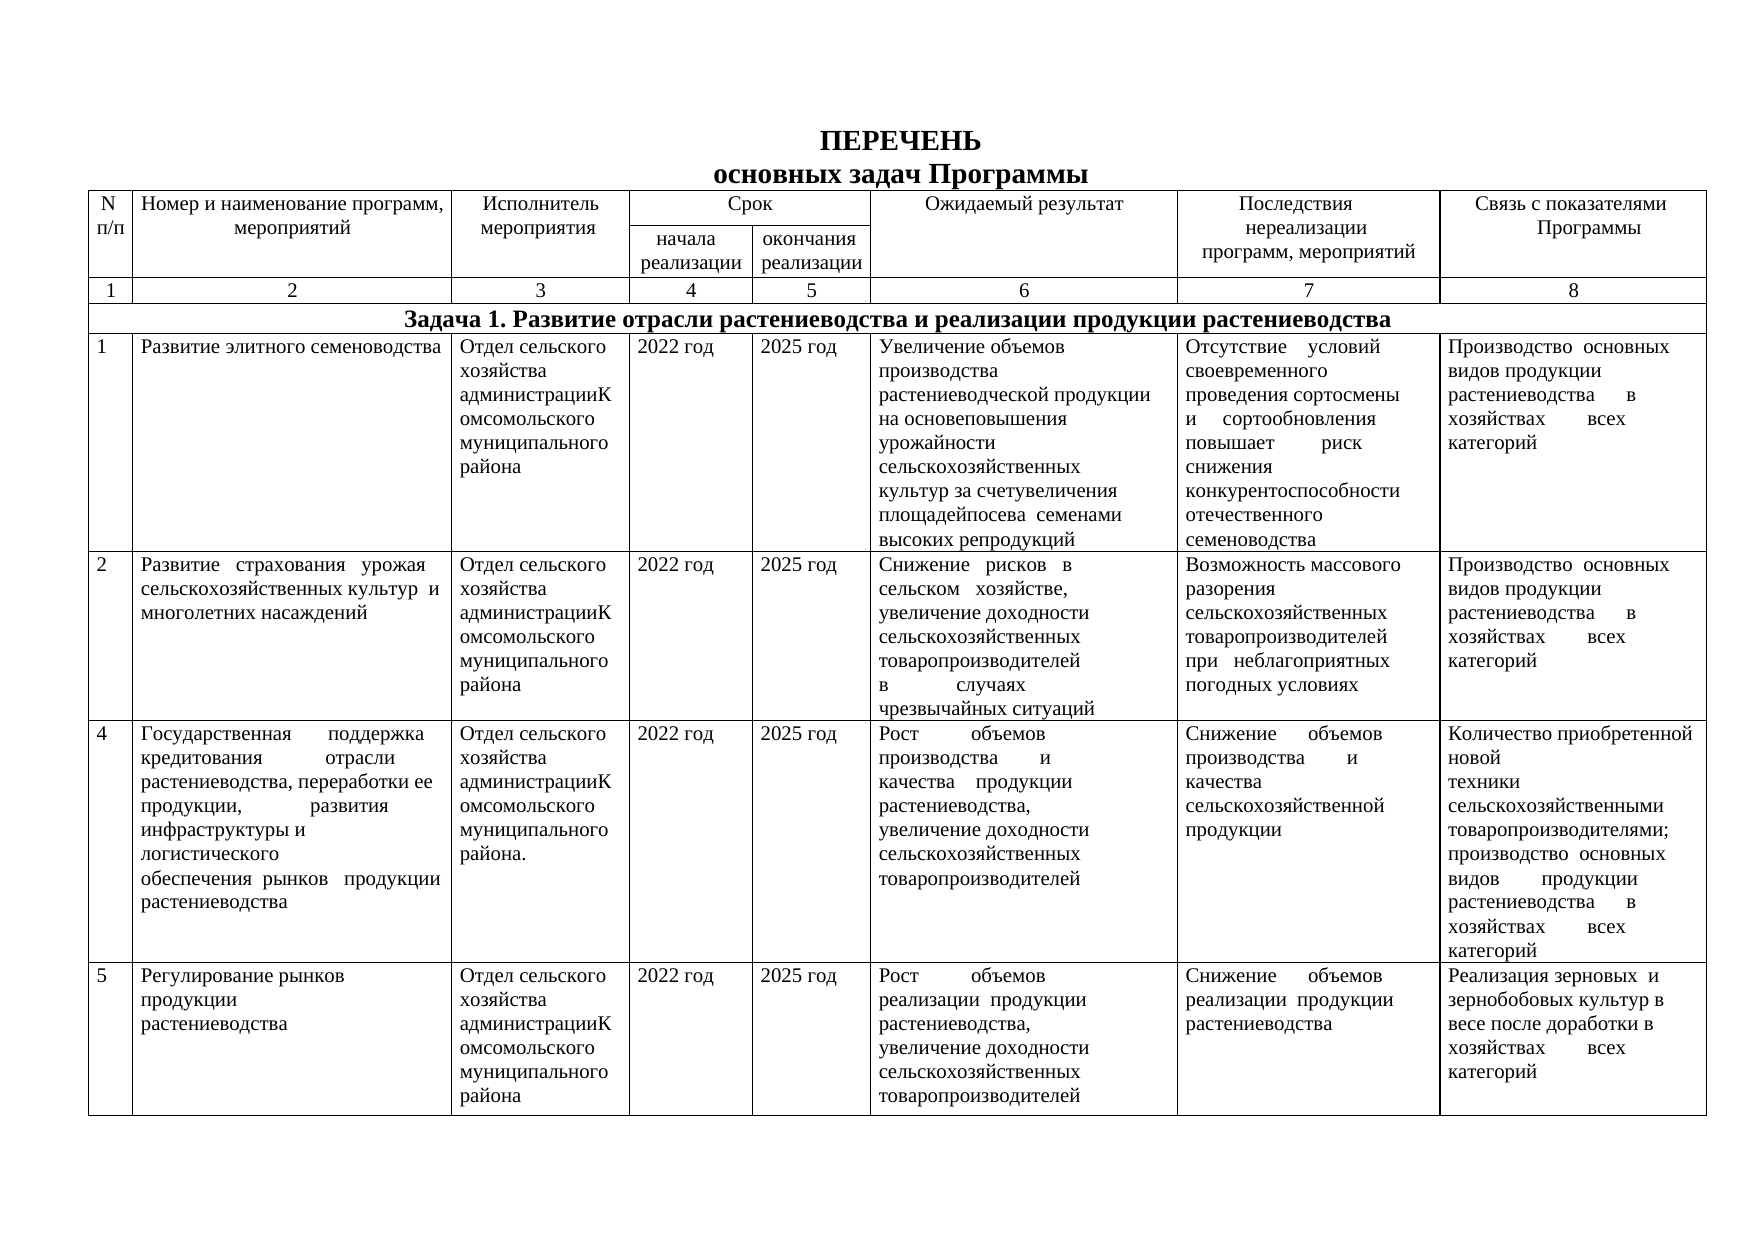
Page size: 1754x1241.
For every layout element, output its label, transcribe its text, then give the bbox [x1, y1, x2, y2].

table_cell 2 [133, 278, 451, 303]
table_cell окончания реализации [753, 226, 870, 277]
table_cell Отдел сельского хозяйства администрацииКомсомольского муниципального района [452, 334, 629, 551]
table_cell 2022 год [630, 721, 752, 962]
table_cell Развитие элитного семеноводства [133, 334, 451, 551]
table_cell 6 [871, 278, 1177, 303]
text основных задач Программы [89, 157, 1713, 190]
table_cell Возможность массового разорения сельскохозяйственных товаропроизводителей при неблагоприятных погодных условиях [1178, 552, 1439, 720]
table_cell Задача 1. Развитие отрасли растениеводства и реализации продукции растениеводства [89, 304, 1706, 333]
table_cell 4 [630, 278, 752, 303]
table_cell Количество приобретенной новой техники сельскохозяйственными товаропроизводителями; производство основных видов продукции растениеводства в хозяйствах всех категорий [1441, 721, 1706, 962]
table_cell Реализация зерновых и зернобобовых культур в весе после доработки в хозяйствах всех категорий [1441, 963, 1706, 1115]
table_cell 1 [89, 334, 132, 551]
table_cell 2022 год [630, 963, 752, 1115]
table_header Последствия нереализации программ, мероприятий [1178, 191, 1439, 277]
table_cell Снижение объемов реализации продукции растениеводства [1178, 963, 1439, 1115]
table_cell Производство основных видов продукции растениеводства в хозяйствах всех категорий [1441, 552, 1706, 720]
table_cell Увеличение объемов производства растениеводческой продукции на основеповышения урожайности сельскохозяйственных культур за счетувеличения площадейпосева семенами высоких репродукций [871, 334, 1177, 551]
table_cell Развитие страхования урожая сельскохозяйственных культур и многолетних насаждений [133, 552, 451, 720]
table_cell Рост объемов производства и качества продукции растениеводства, увеличение доходности сельскохозяйственных товаропроизводителей [871, 721, 1177, 962]
table_cell 5 [753, 278, 870, 303]
table_cell Государственная поддержка кредитования отрасли растениеводства, переработки ее продукции, развития инфраструктуры и логистического обеспечения рынков продукции растениеводства [133, 721, 451, 962]
table_cell Производство основных видов продукции растениеводства в хозяйствах всех категорий [1441, 334, 1706, 551]
table_cell Снижение рисков в сельском хозяйстве, увеличение доходности сельскохозяйственных товаропроизводителей в случаях чрезвычайных ситуаций [871, 552, 1177, 720]
table_header N п/п [89, 191, 132, 277]
table_cell 7 [1178, 278, 1439, 303]
text ПЕРЕЧЕНЬ [89, 123, 1713, 157]
table_cell Регулирование рынков продукции растениеводства [133, 963, 451, 1115]
table_header Срок [630, 191, 870, 225]
table_cell Отсутствие условий своевременного проведения сортосмены и сортообновления повышает риск снижения конкурентоспособности отечественного семеноводства [1178, 334, 1439, 551]
table_cell 2025 год [753, 721, 870, 962]
table_cell 2025 год [753, 334, 870, 551]
table_cell 5 [89, 963, 132, 1115]
table_cell Рост объемов реализации продукции растениеводства, увеличение доходности сельскохозяйственных товаропроизводителей [871, 963, 1177, 1115]
table_cell 2022 год [630, 552, 752, 720]
table_cell Отдел сельского хозяйства администрацииКомсомольского муниципального района. [452, 721, 629, 962]
table_cell 8 [1441, 278, 1706, 303]
table_header Исполнитель мероприятия [452, 191, 629, 277]
table_header Номер и наименование программ, мероприятий [133, 191, 451, 277]
table_cell 1 [89, 278, 132, 303]
table_cell Снижение объемов производства и качества сельскохозяйственной продукции [1178, 721, 1439, 962]
table_cell 4 [89, 721, 132, 962]
table_cell 2 [89, 552, 132, 720]
table_cell Отдел сельского хозяйства администрацииКомсомольского муниципального района [452, 552, 629, 720]
table_cell 2022 год [630, 334, 752, 551]
table_cell начала реализации [630, 226, 752, 277]
table_cell 3 [452, 278, 629, 303]
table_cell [452, 963, 629, 1115]
table_header Связь с показателями Программы [1441, 191, 1706, 277]
table_header Ожидаемый результат [871, 191, 1177, 277]
table_cell 2025 год [753, 963, 870, 1115]
table_cell 2025 год [753, 552, 870, 720]
